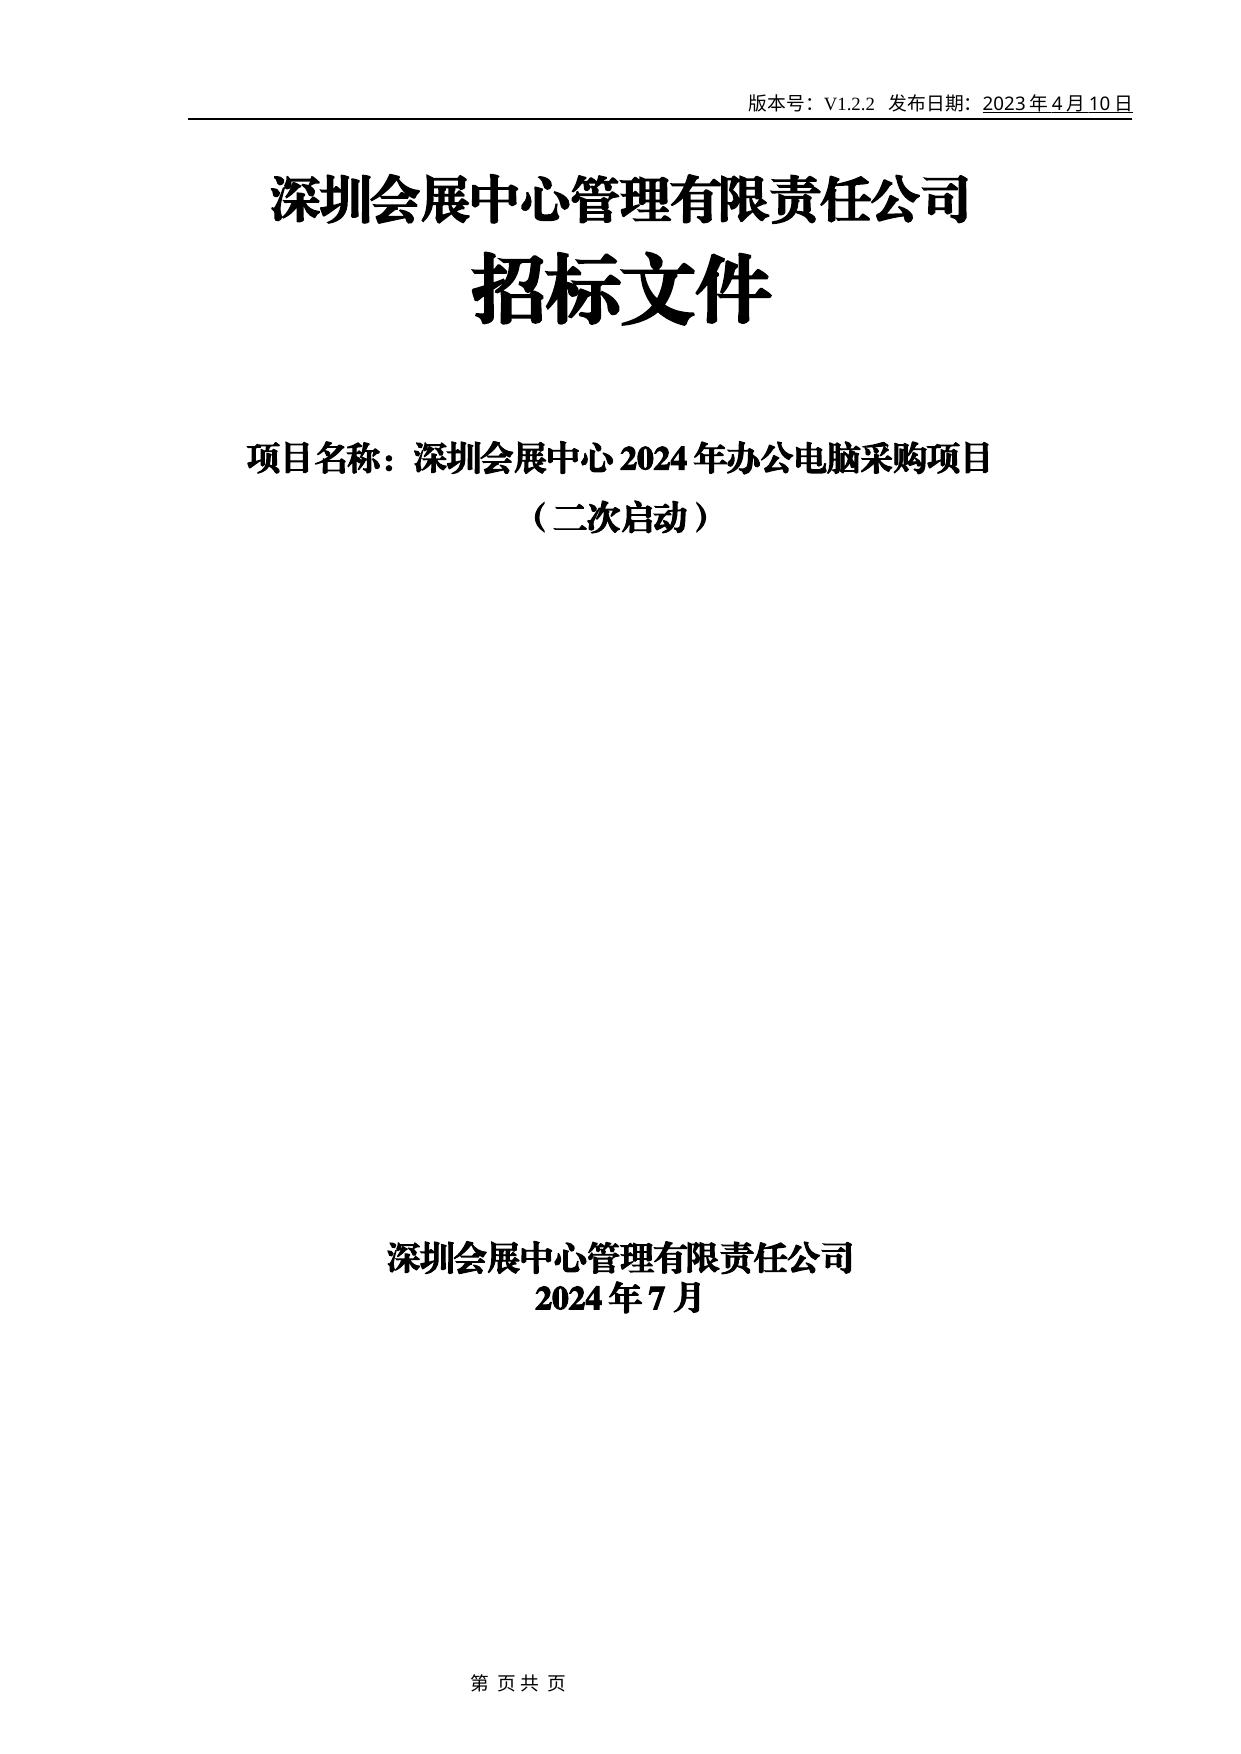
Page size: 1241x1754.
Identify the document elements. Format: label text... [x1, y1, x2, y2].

text 2024年7月 [187, 1279, 1053, 1319]
text 招标文件 [187, 247, 1053, 337]
text 深圳会展中心管理有限责任公司 [187, 172, 1053, 231]
text 深圳会展中心管理有限责任公司 [187, 1239, 1053, 1279]
text （二次启动） [187, 499, 1053, 538]
text 项目名称：深圳会展中心2024年办公电脑采购项目 [187, 439, 1053, 479]
